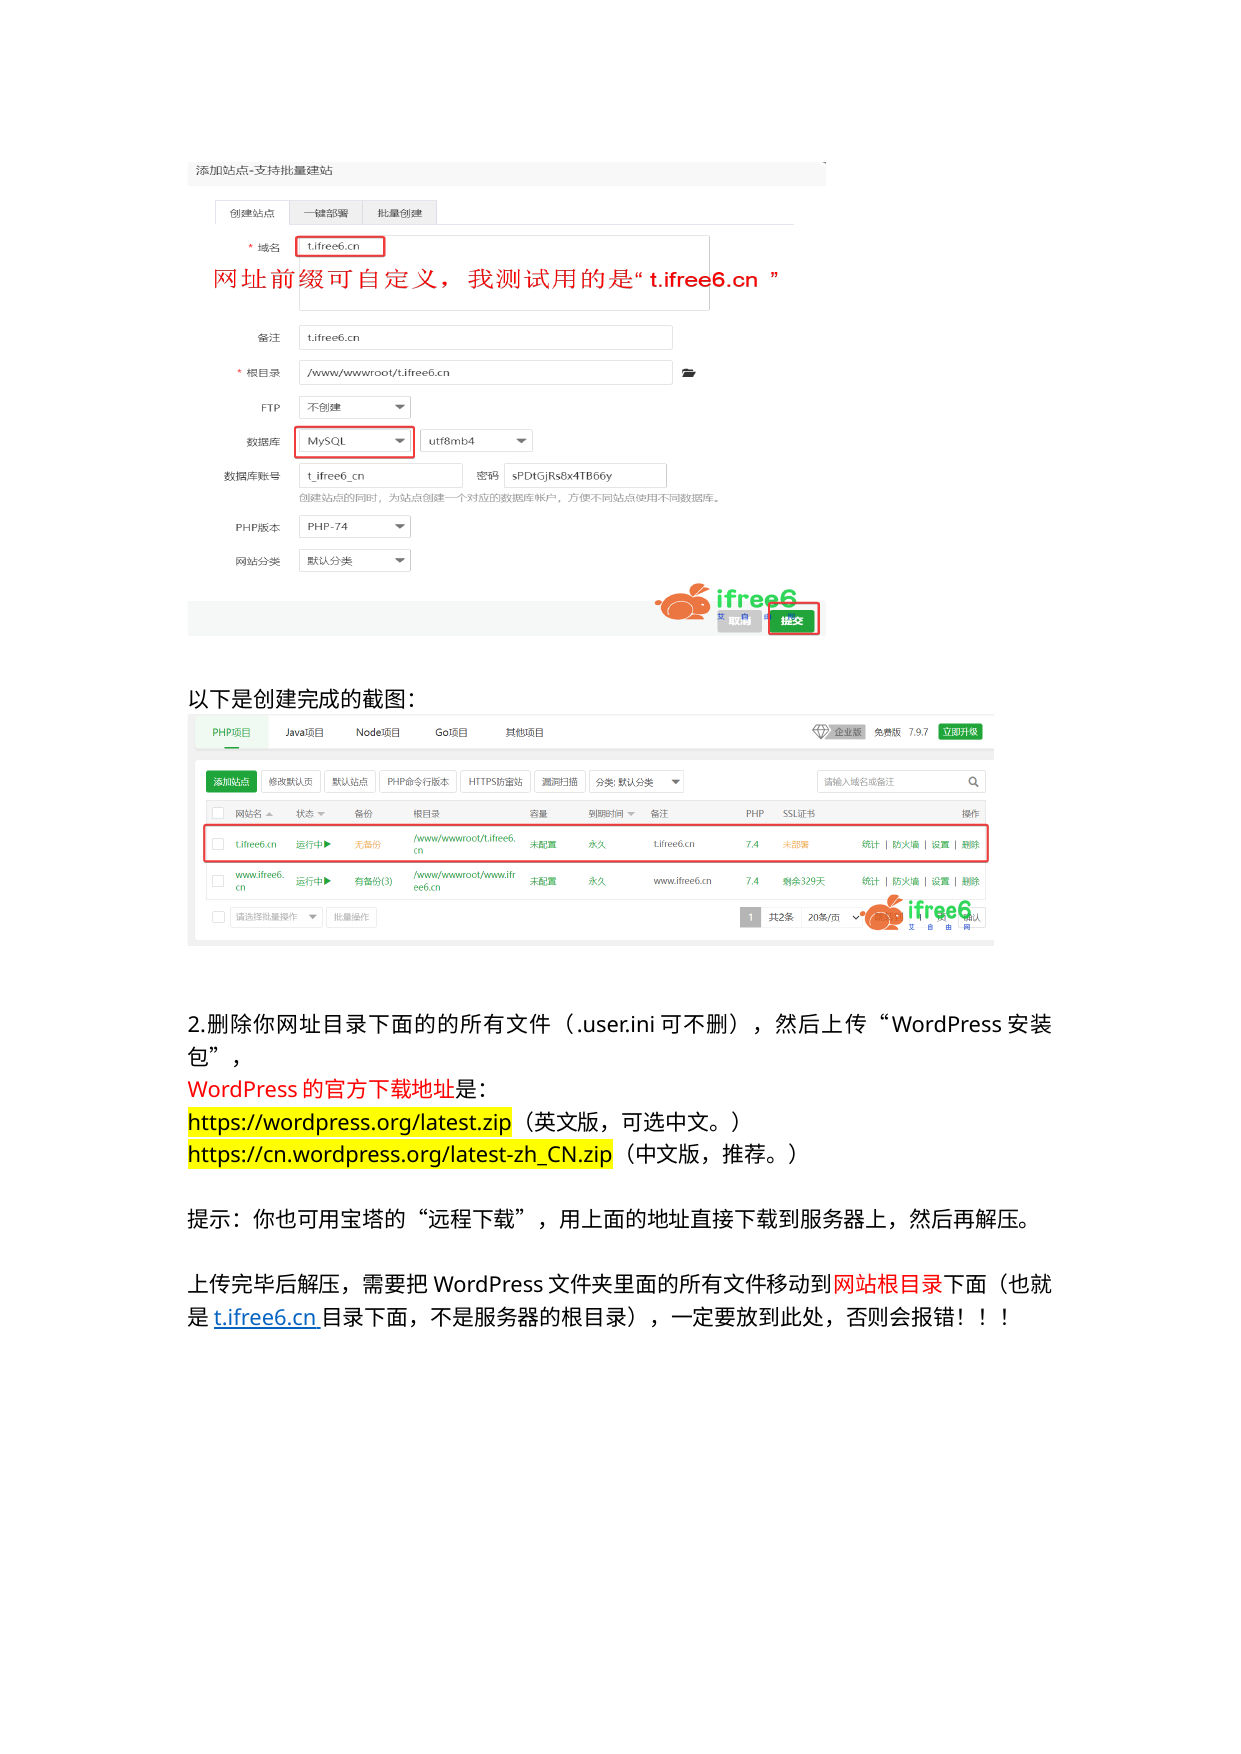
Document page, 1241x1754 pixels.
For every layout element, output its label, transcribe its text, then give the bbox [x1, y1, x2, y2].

text WordPress的官方下载地址是： [187, 1072, 1053, 1104]
text 2.删除你网址目录下面的的所有文件（.user.ini可不删），然后上传“WordPress安装包”， [187, 1007, 1053, 1072]
picture [187, 714, 994, 946]
text https://wordpress.org/latest.zip（英文版，可选中文。） [187, 1104, 1053, 1137]
text https://cn.wordpress.org/latest-zh_CN.zip（中文版，推荐。） [187, 1137, 1053, 1169]
picture [187, 162, 826, 636]
text 提示：你也可用宝塔的“远程下载”，用上面的地址直接下载到服务器上，然后再解压。 [187, 1202, 1053, 1234]
text 以下是创建完成的截图： [187, 682, 1053, 714]
text 上传完毕后解压，需要把WordPress文件夹里面的所有文件移动到网站根目录下面（也就是t.ifree6.cn目录下面，不是服务器的根目录），一定要放到此处，否则会报错！！！ [187, 1267, 1053, 1332]
